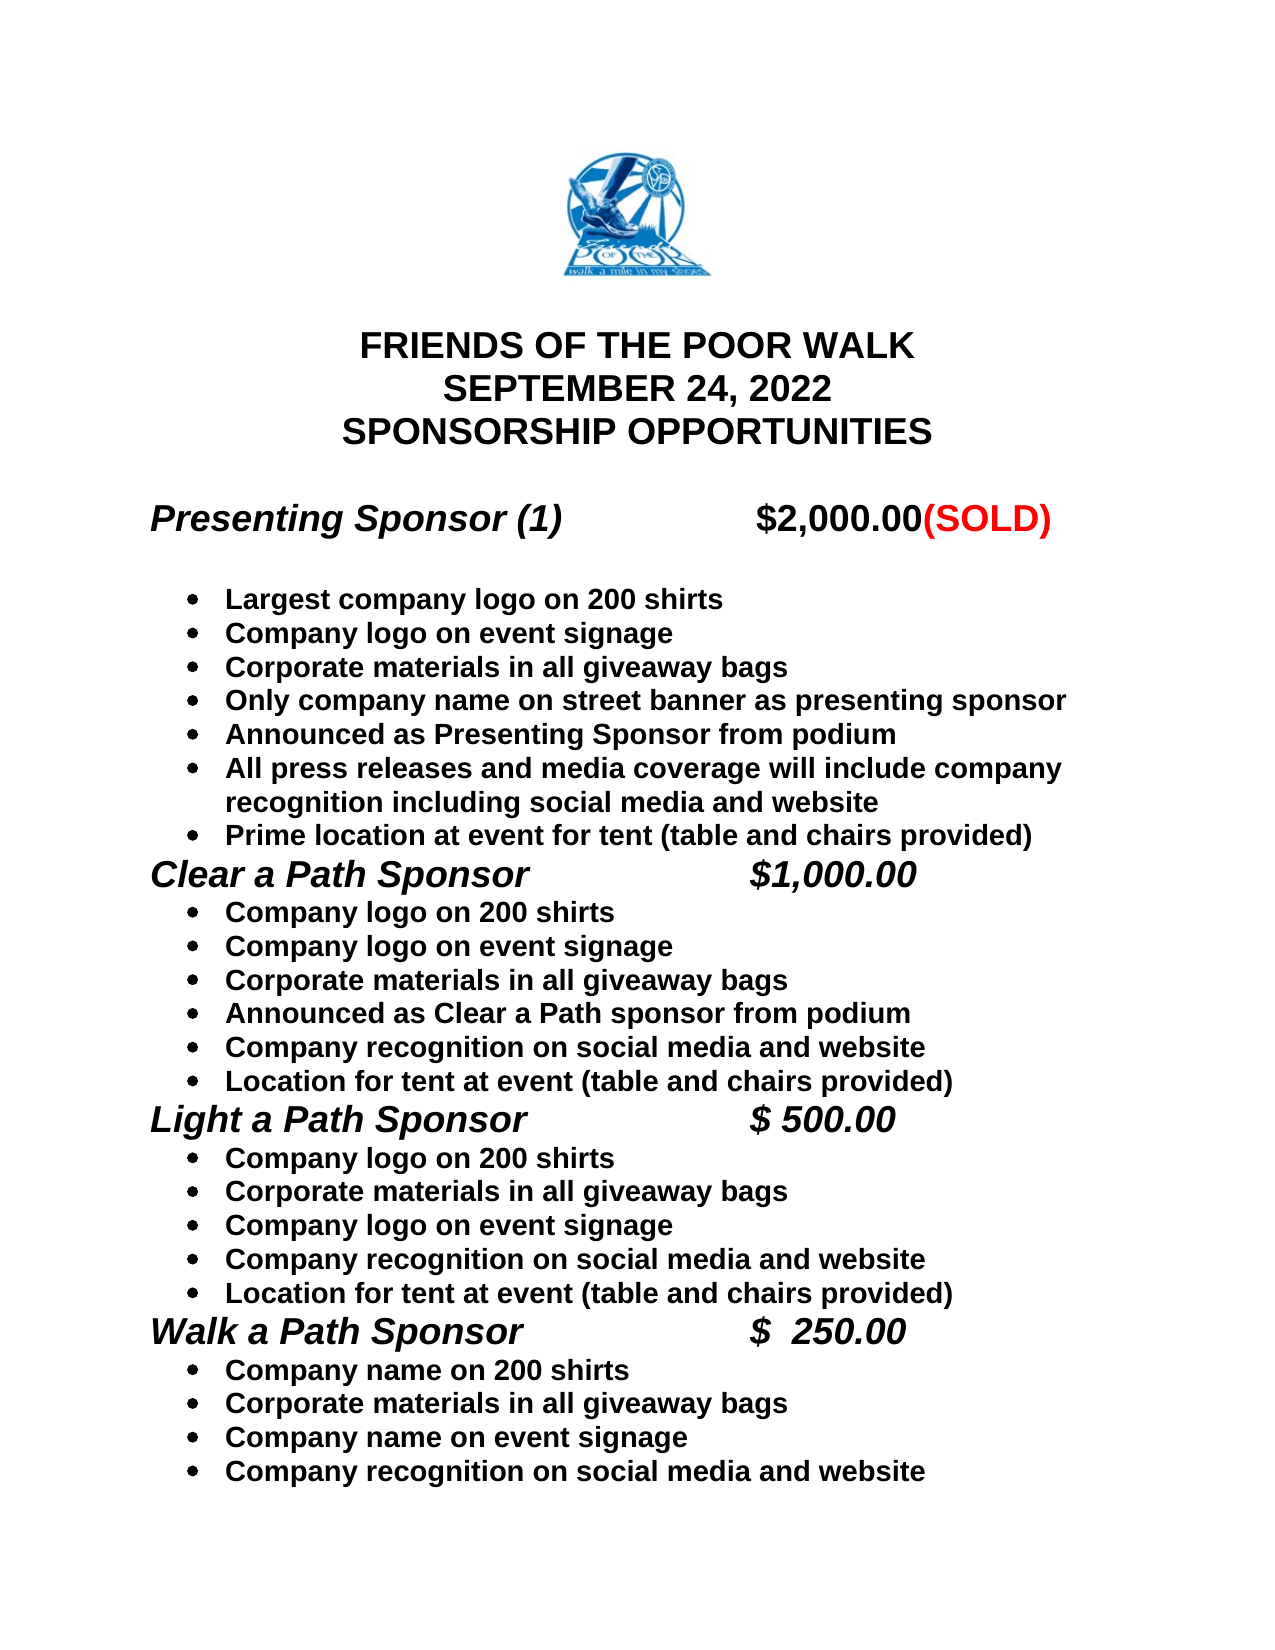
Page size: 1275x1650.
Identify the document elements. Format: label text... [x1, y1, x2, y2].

list All press releases and media coverage will include company recognition including social media and website [187, 751, 1125, 818]
list Company logo on event signage [187, 929, 1125, 962]
list Location for tent at event (table and chairs provided) [187, 1276, 1125, 1309]
list Location for tent at event (table and chairs provided) [187, 1064, 1125, 1097]
list Only company name on street banner as presenting sponsor [187, 683, 1125, 717]
list Company logo on 200 shirts [187, 895, 1125, 929]
list Company recognition on social media and website [187, 1242, 1125, 1276]
list Company name on 200 shirts [187, 1352, 1125, 1386]
list Company logo on 200 shirts [187, 1141, 1125, 1174]
list Corporate materials in all giveaway bags [187, 649, 1125, 683]
list Company logo on event signage [187, 1208, 1125, 1242]
list Corporate materials in all giveaway bags [187, 1174, 1125, 1208]
list Announced as Clear a Path sponsor from podium [187, 996, 1125, 1030]
list Largest company logo on 200 shirts [187, 582, 1125, 616]
text SPONSORSHIP OPPORTUNITIES [150, 409, 1125, 453]
list Company recognition on social media and website [187, 1454, 1125, 1487]
text SEPTEMBER 24, 2022 [150, 366, 1125, 409]
text FRIENDS OF THE POOR WALK [150, 323, 1125, 366]
picture [559, 150, 716, 281]
list Prime location at event for tent (table and chairs provided) [187, 818, 1125, 852]
list Corporate materials in all giveaway bags [187, 962, 1125, 996]
list Company recognition on social media and website [187, 1030, 1125, 1064]
text Presenting Sponsor (1) $2,000.00(SOLD) [150, 496, 1125, 582]
text Walk a Path Sponsor $ 250.00 [150, 1309, 1125, 1352]
list Announced as Presenting Sponsor from podium [187, 717, 1125, 751]
list Company logo on event signage [187, 616, 1125, 649]
text Light a Path Sponsor $ 500.00 [150, 1097, 1125, 1141]
text Clear a Path Sponsor $1,000.00 [150, 852, 1125, 895]
list Company name on event signage [187, 1420, 1125, 1454]
list Corporate materials in all giveaway bags [187, 1386, 1125, 1420]
